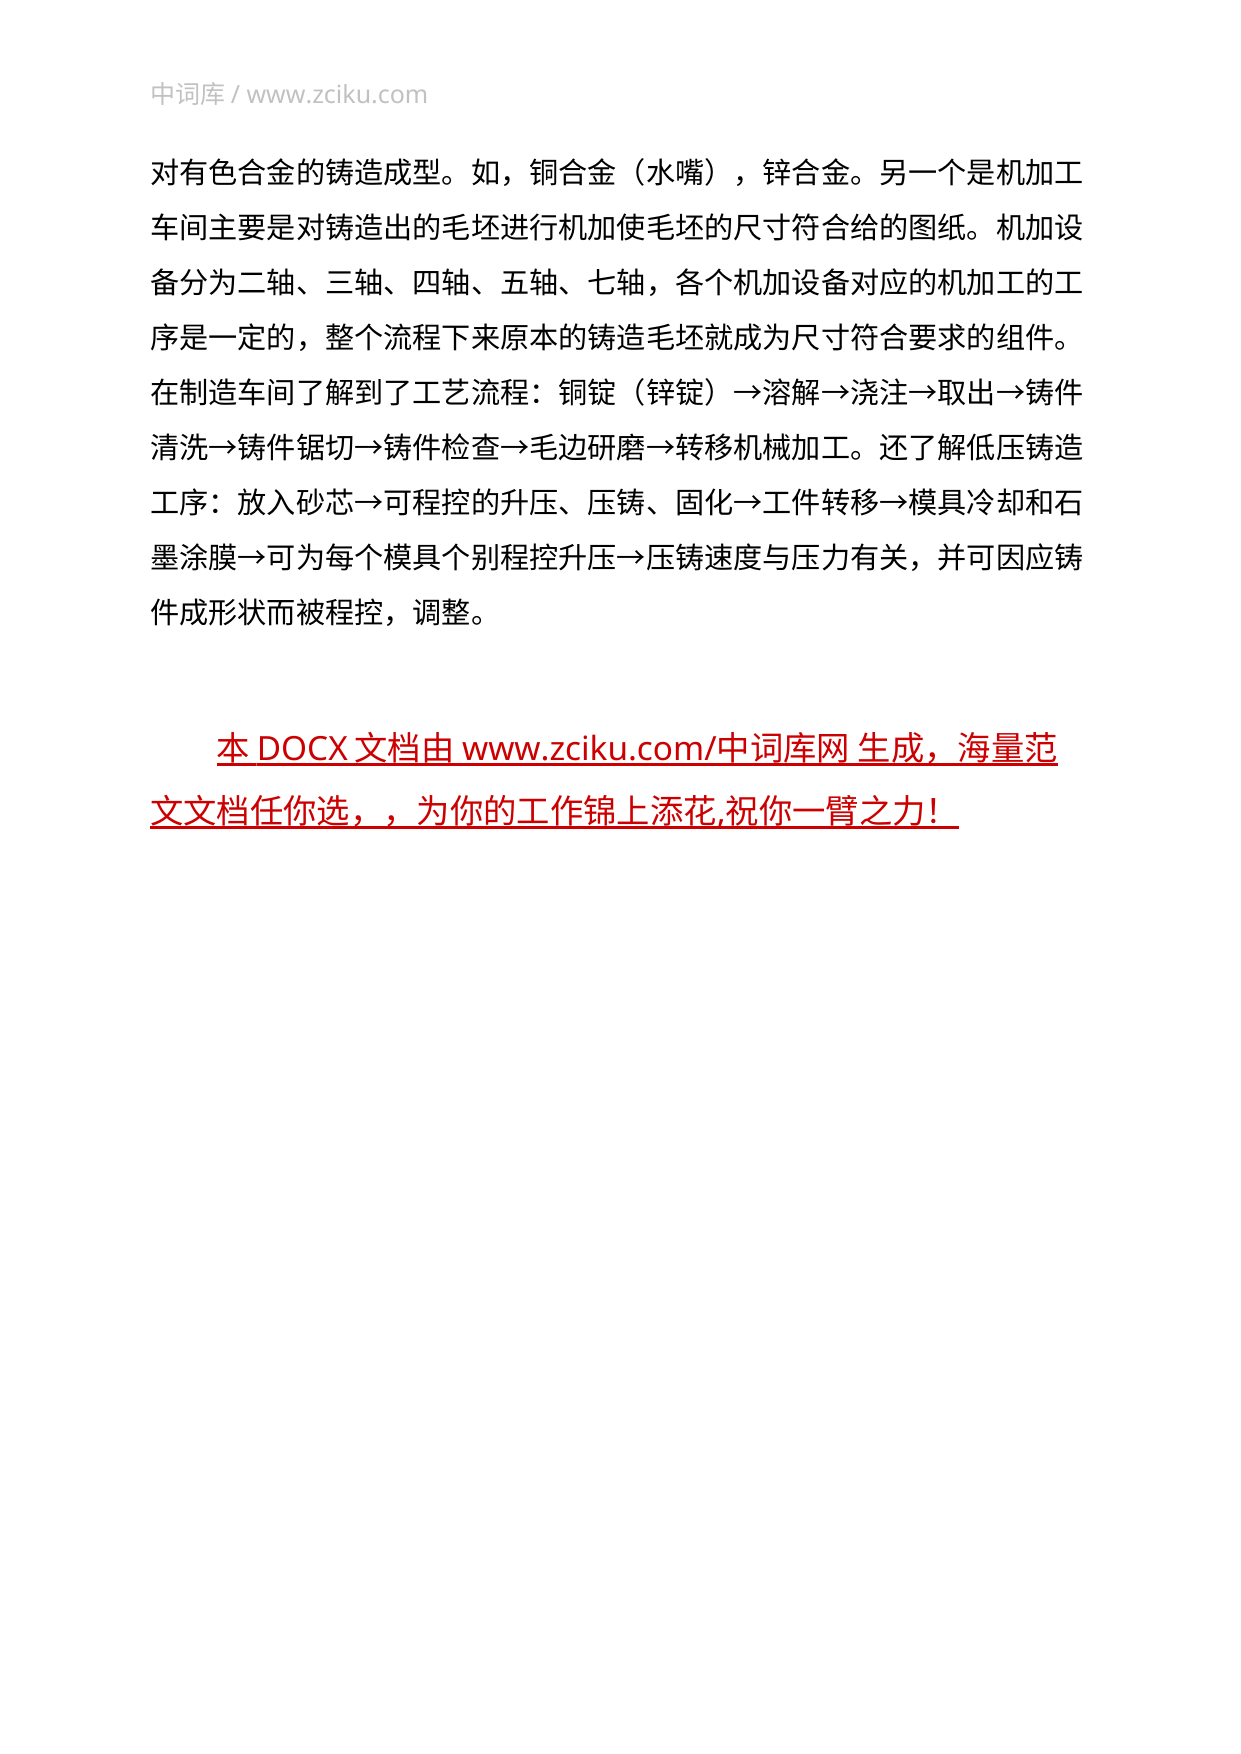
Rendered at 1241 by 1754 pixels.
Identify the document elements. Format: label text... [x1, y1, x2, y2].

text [150, 150, 1090, 631]
text 本DOCX文档由 www.zciku.com/中词库网 生成，海量范文文档任你选，，为你的工作锦上添花,祝你一臂之力！ [150, 722, 1090, 833]
